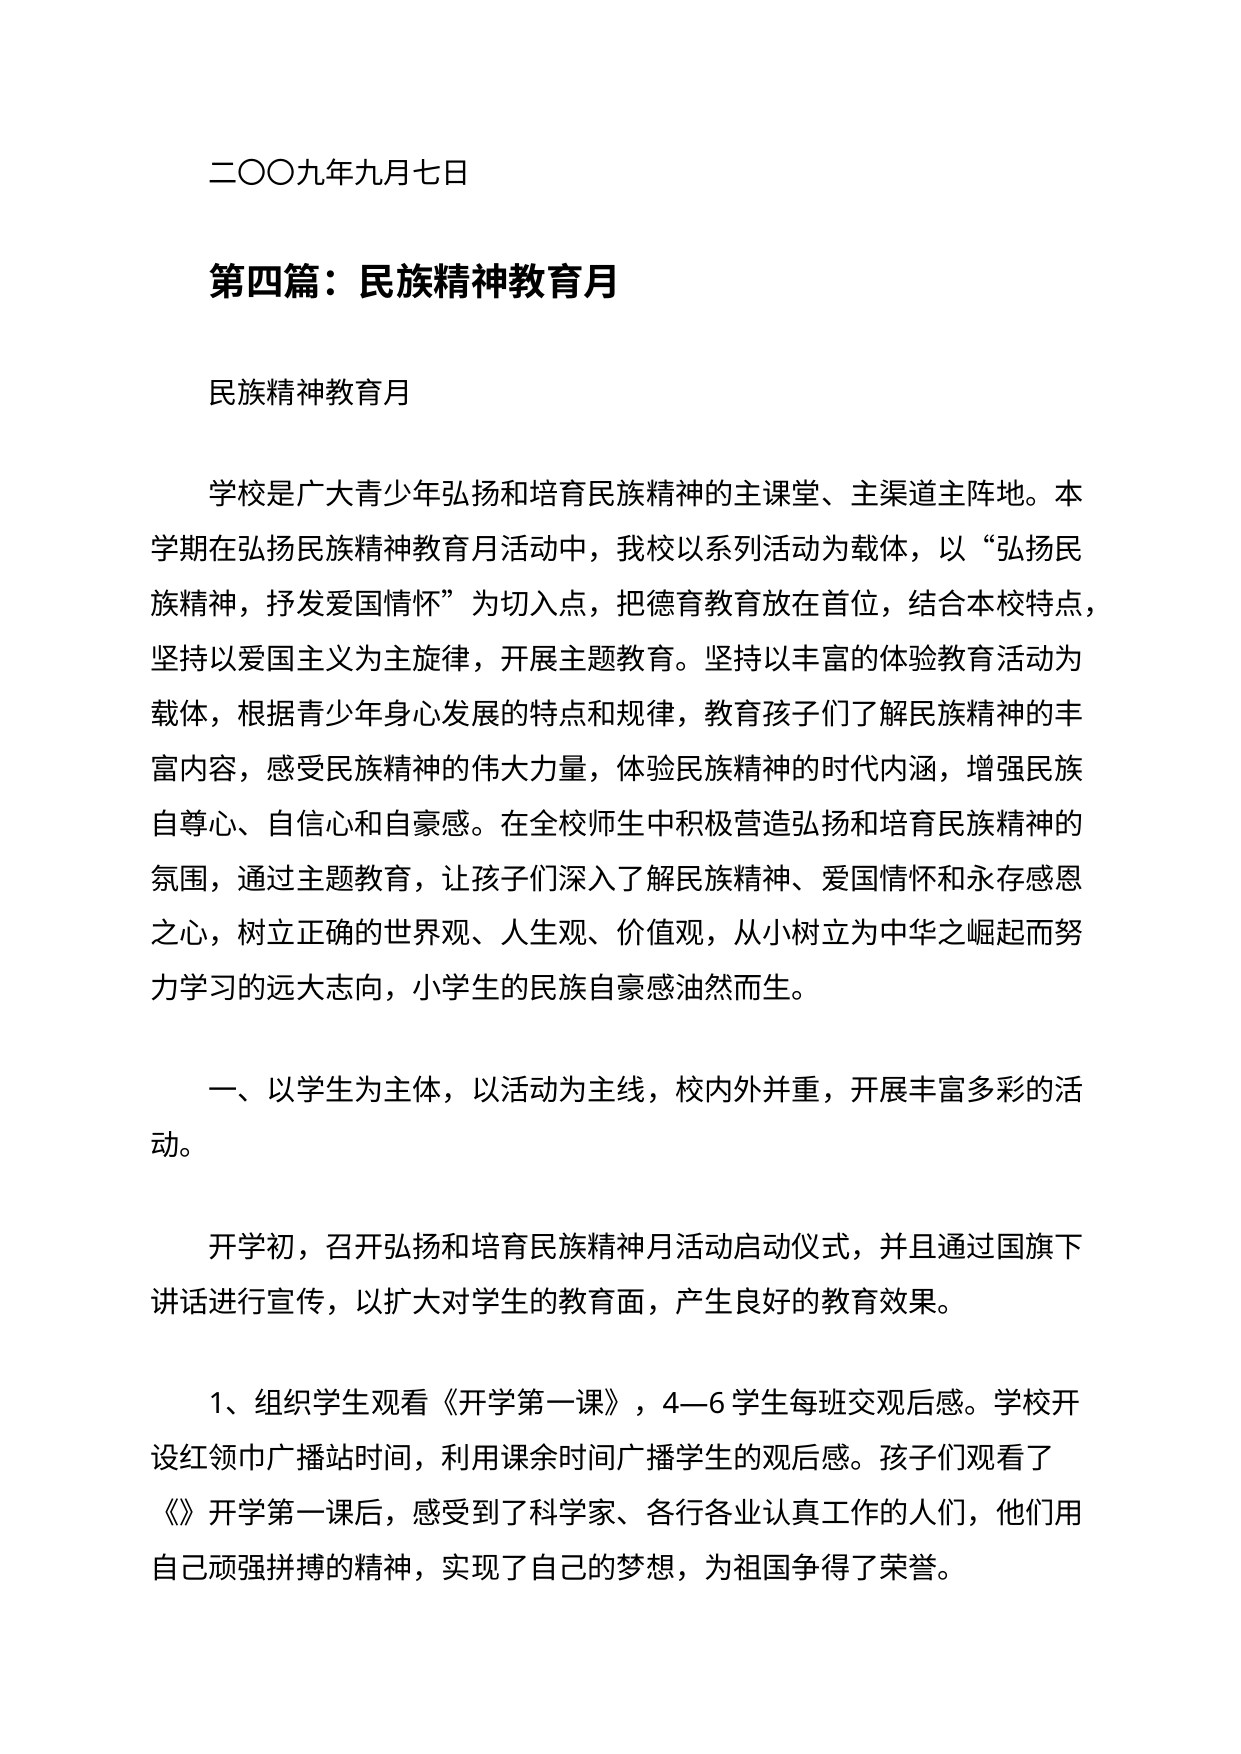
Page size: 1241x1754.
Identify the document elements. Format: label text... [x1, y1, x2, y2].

text 第四篇：民族精神教育月 [150, 252, 1090, 306]
text 学校是广大青少年弘扬和培育民族精神的主课堂、主渠道主阵地。本学期在弘扬民族精神教育月活动中，我校以系列活动为载体，以“弘扬民族精神，抒发爱国情怀”为切入点，把德育教育放在首位，结合本校特点，坚持以爱国主义为主旋律，开展主题教育。坚持以丰富的体验教育活动为载体，根据青少年身心发展的特点和规律，教育孩子们了解民族精神的丰富内容，感受民族精神的伟大力量，体验民族精神的时代内涵，增强民族自尊心、自信心和自豪感。在全校师生中积极营造弘扬和培育民族精神的氛围，通过主题教育，让孩子们深入了解民族精神、爱国情怀和永存感恩之心，树立正确的世界观、人生观、价值观，从小树立为中华之崛起而努力学习的远大志向，小学生的民族自豪感油然而生。 [150, 471, 1090, 1007]
text 一、以学生为主体，以活动为主线，校内外并重，开展丰富多彩的活动。 [150, 1067, 1090, 1164]
text 民族精神教育月 [150, 369, 1090, 411]
text 开学初，召开弘扬和培育民族精神月活动启动仪式，并且通过国旗下讲话进行宣传，以扩大对学生的教育面，产生良好的教育效果。 [150, 1223, 1090, 1321]
text 1、组织学生观看《开学第一课》，4—6学生每班交观后感。学校开设红领巾广播站时间，利用课余时间广播学生的观后感。孩子们观看了《》开学第一课后，感受到了科学家、各行各业认真工作的人们，他们用自己顽强拼搏的精神，实现了自己的梦想，为祖国争得了荣誉。 [150, 1380, 1090, 1587]
text 二〇〇九年九月七日 [150, 150, 1090, 192]
